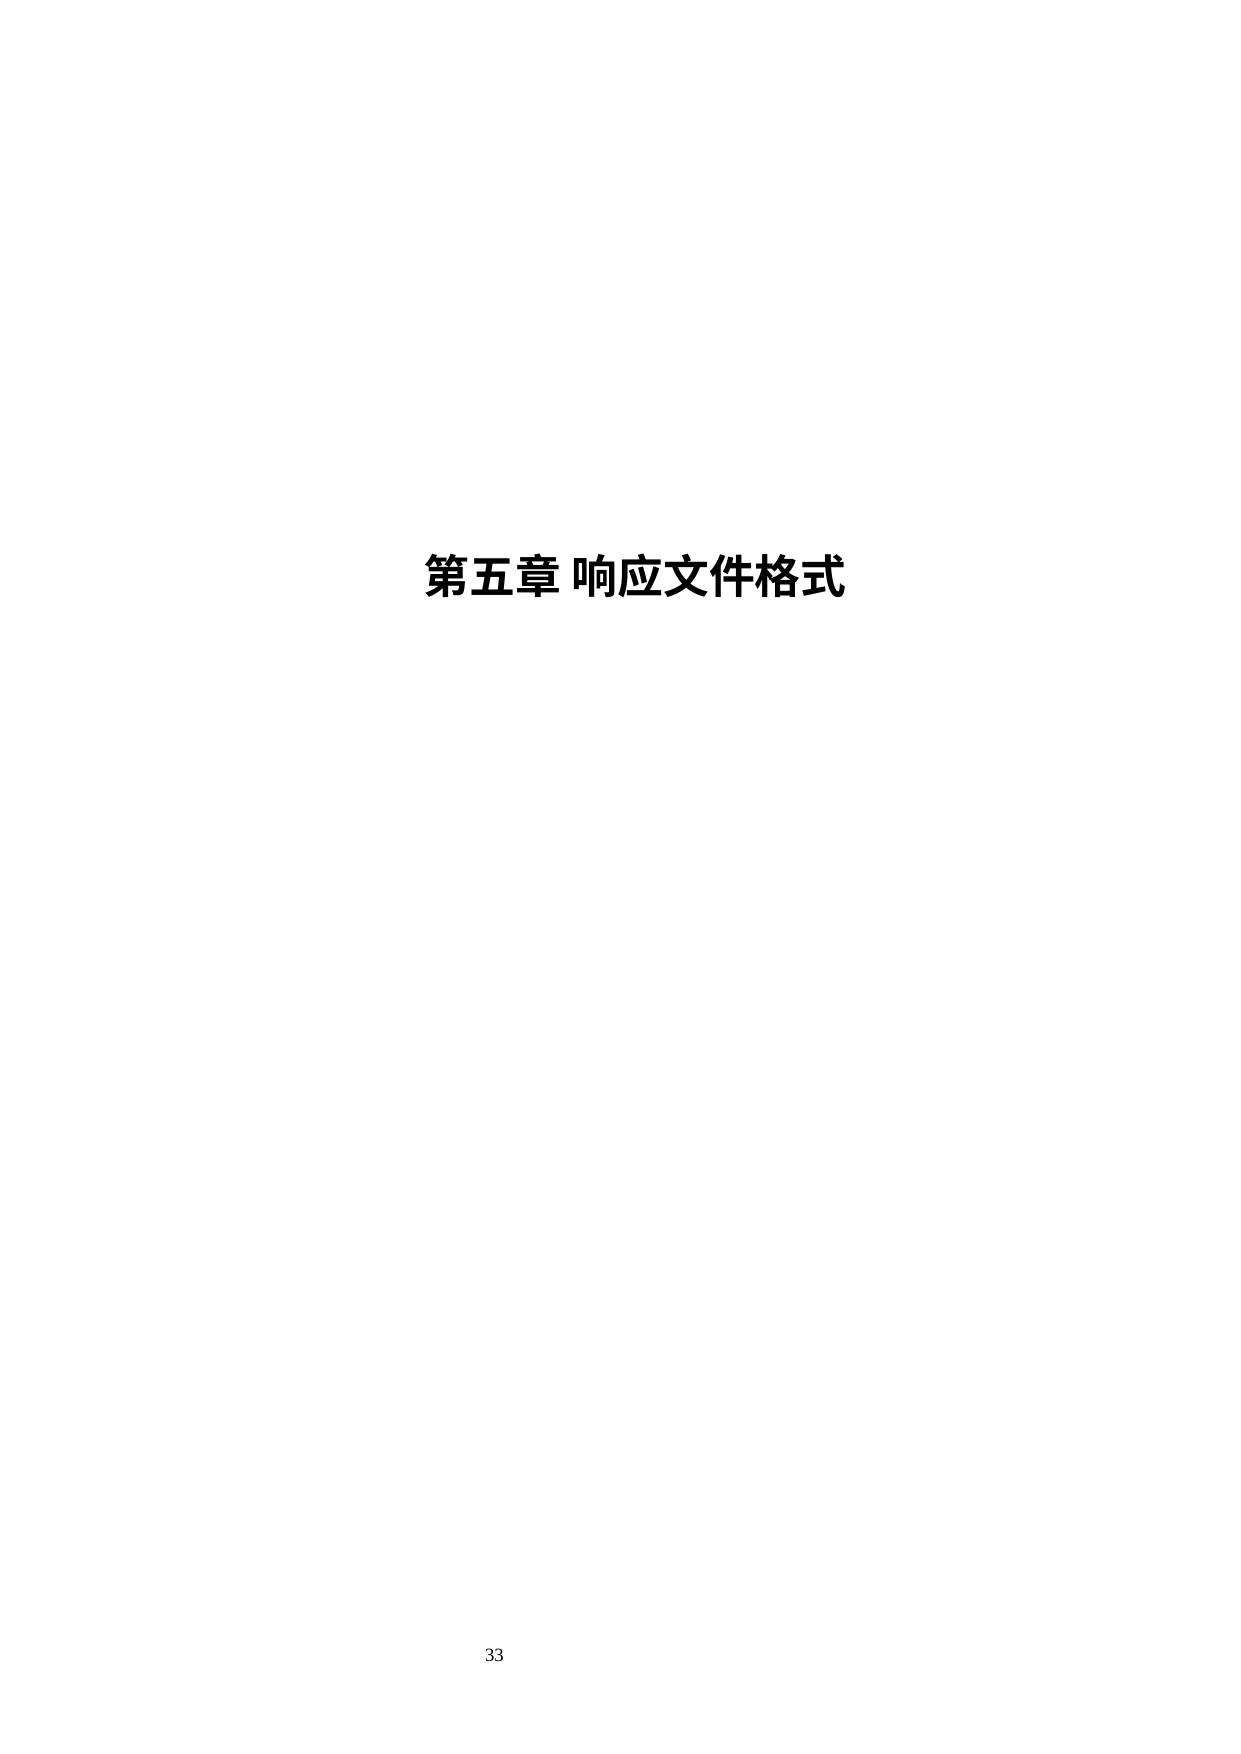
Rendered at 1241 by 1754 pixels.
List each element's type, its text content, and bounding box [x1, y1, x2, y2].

subtitle 第五章 响应文件格式 [148, 541, 1122, 607]
